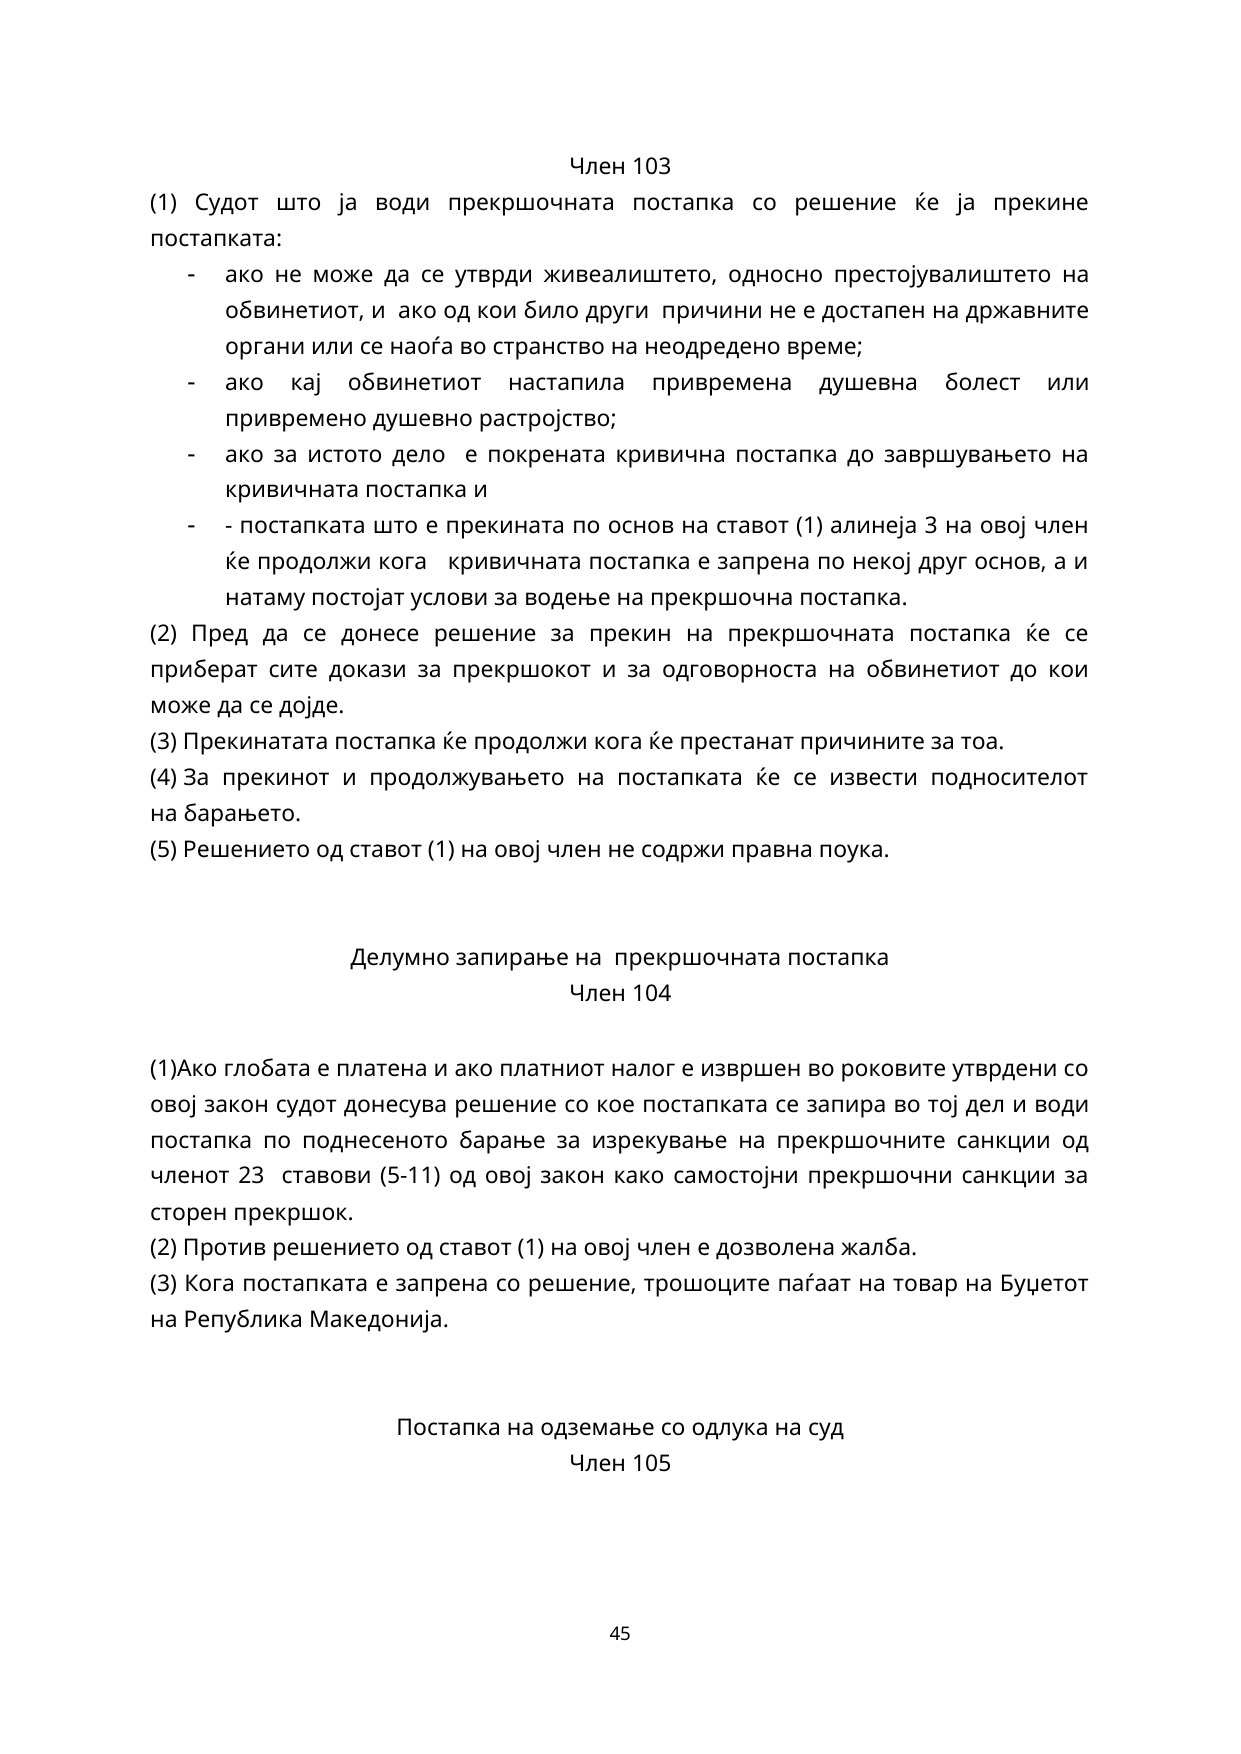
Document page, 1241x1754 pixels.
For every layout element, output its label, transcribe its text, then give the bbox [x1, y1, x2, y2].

text Член 105 [150, 1447, 1090, 1478]
text Член 104 [150, 977, 1090, 1008]
text (4) За прекинот и продолжувањето на постапката ќе се извести подносителот на барањето. [150, 761, 1090, 828]
text (1) Судот што ја води прекршочната постапка со решение ќе ја прекине постапката: [150, 186, 1090, 253]
list - постапката што е прекината по основ на ставот (1) алинеја 3 на овој член ќе продолжи кога кривичната постапка е запрена по некој друг основ, а и натаму постојат услови за водење на прекршочна постапка. [187, 509, 1090, 612]
text (3) Прекинатата постапка ќе продолжи кога ќе престанат причините за тоа. [150, 725, 1090, 756]
text (2) Против решението од ставот (1) на овој член е дозволена жалба. [150, 1231, 1090, 1263]
text (1)Ако глобата е платена и ако платниот налог е извршен во роковите утврдени со овој закон судот донесува решение со кое постапката се запира во тој дел и води постапка по поднесеното барање за изрекување на прекршочните санкции од членот 23 ставови (5-11) од овој закон како самостојни прекршочни санкции за сторен прекршок. [150, 1052, 1090, 1227]
text Член 103 [150, 150, 1090, 181]
list ако за истото дело е покрената кривична постапка до завршувањето на кривичната постапка и [187, 437, 1090, 505]
text (5) Решението од ставот (1) на овој член не содржи правна поука. [150, 833, 1090, 864]
text (2) Пред да се донесе решение за прекин на прекршочната постапка ќе се приберат сите докази за прекршокот и за одговорноста на обвинетиот до кои може да се дојде. [150, 617, 1090, 720]
text Постапка на одземање со одлука на суд [150, 1411, 1090, 1442]
list ако кај обвинетиот настапила привремена душевна болест или привремено душевно растројство; [187, 366, 1090, 433]
list ако не може да се утврди живеалиштето, односно престојувалиштето на обвинетиот, и ако од кои било други причини не е достапен на државните органи или се наоѓа во странство на неодредено време; [187, 258, 1090, 361]
text (3) Кога постапката е запрена со решение, трошоците паѓаат на товар на Буџетот на Република Македонија. [150, 1267, 1090, 1334]
text Делумно запирање на прекршочната постапка [150, 941, 1090, 972]
